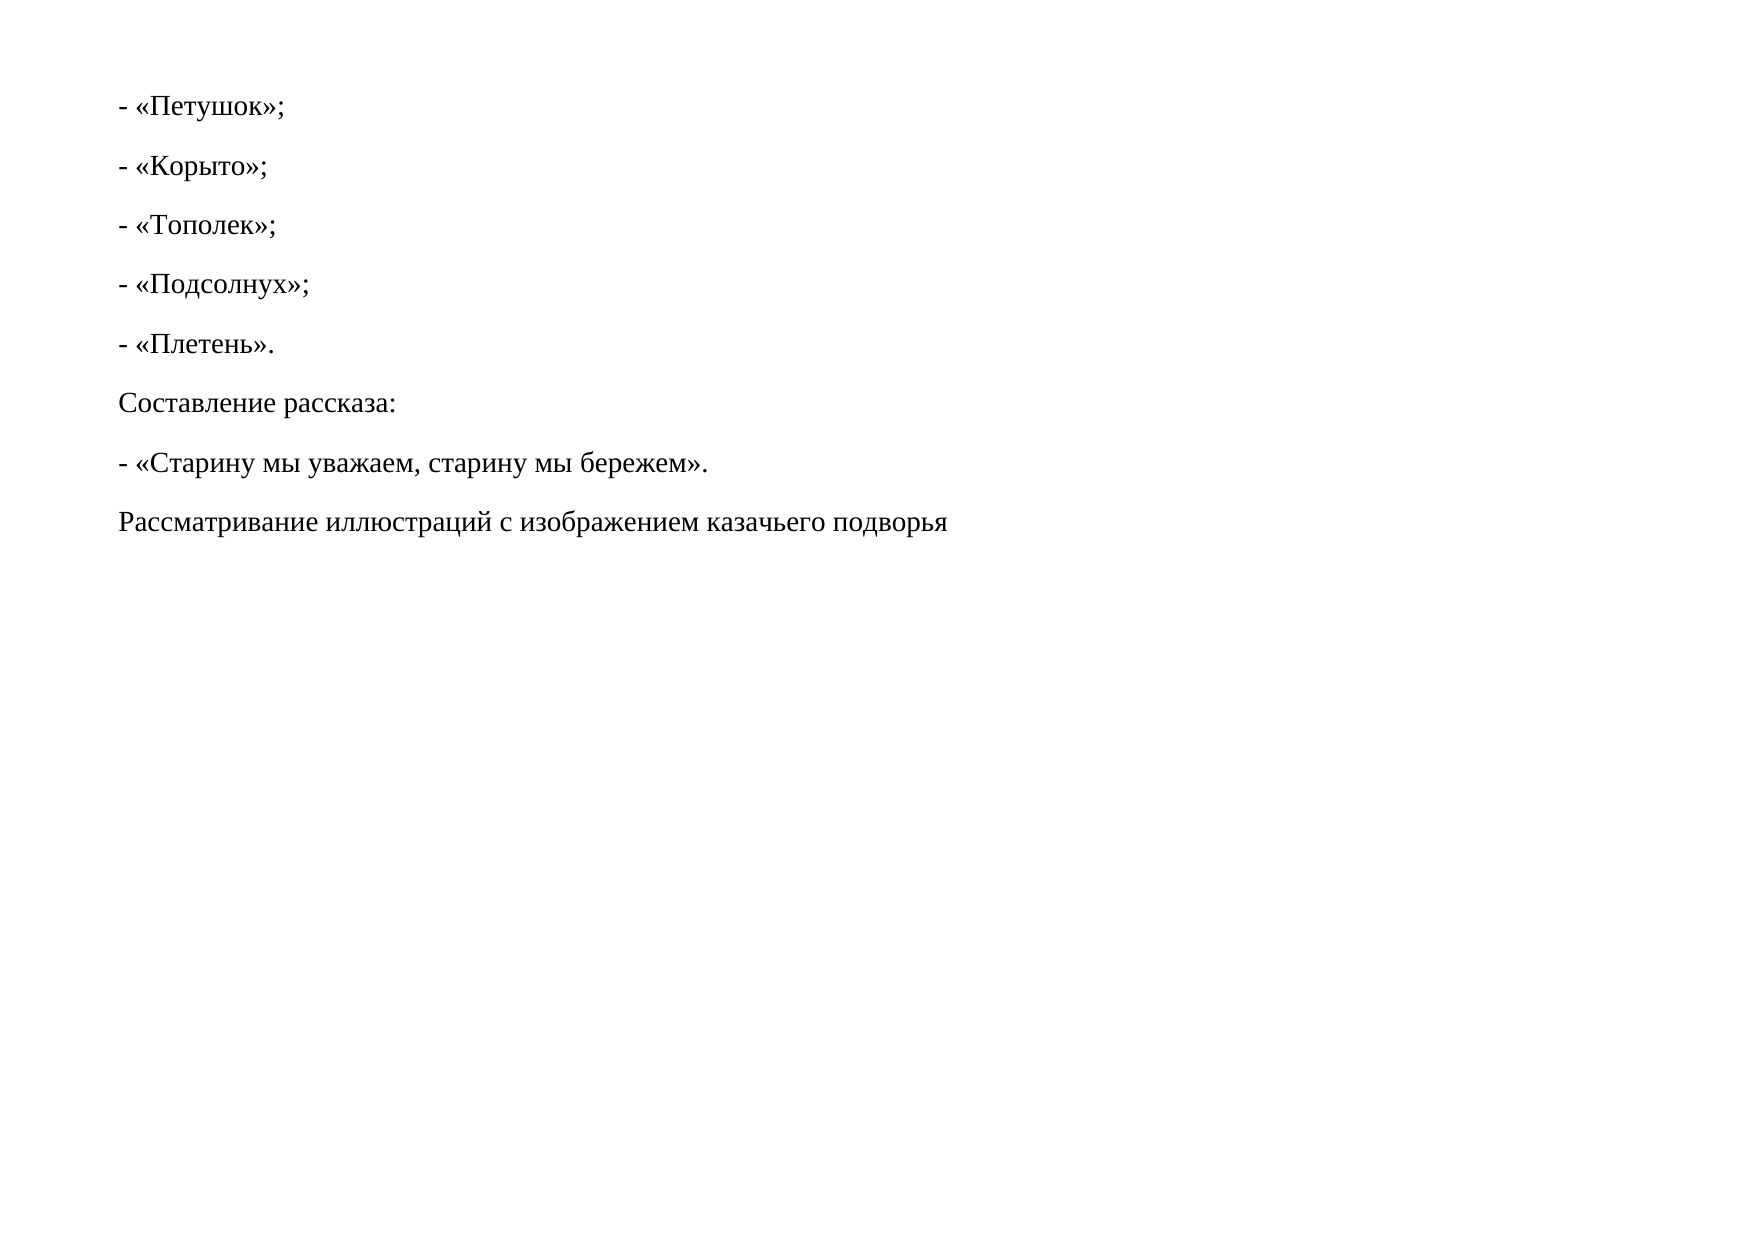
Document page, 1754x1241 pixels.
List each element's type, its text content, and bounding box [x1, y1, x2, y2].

text Рассматривание иллюстраций с изображением казачьего подворья [118, 504, 1636, 538]
text - «Старину мы уважаем, старину мы бережем». [118, 445, 1636, 478]
text - «Тополек»; [118, 207, 1636, 241]
text Составление рассказа: [118, 385, 1636, 419]
text - «Петушок»; [118, 88, 1636, 122]
text - «Подсолнух»; [118, 267, 1636, 300]
text - «Корыто»; [118, 148, 1636, 181]
text - «Плетень». [118, 326, 1636, 359]
